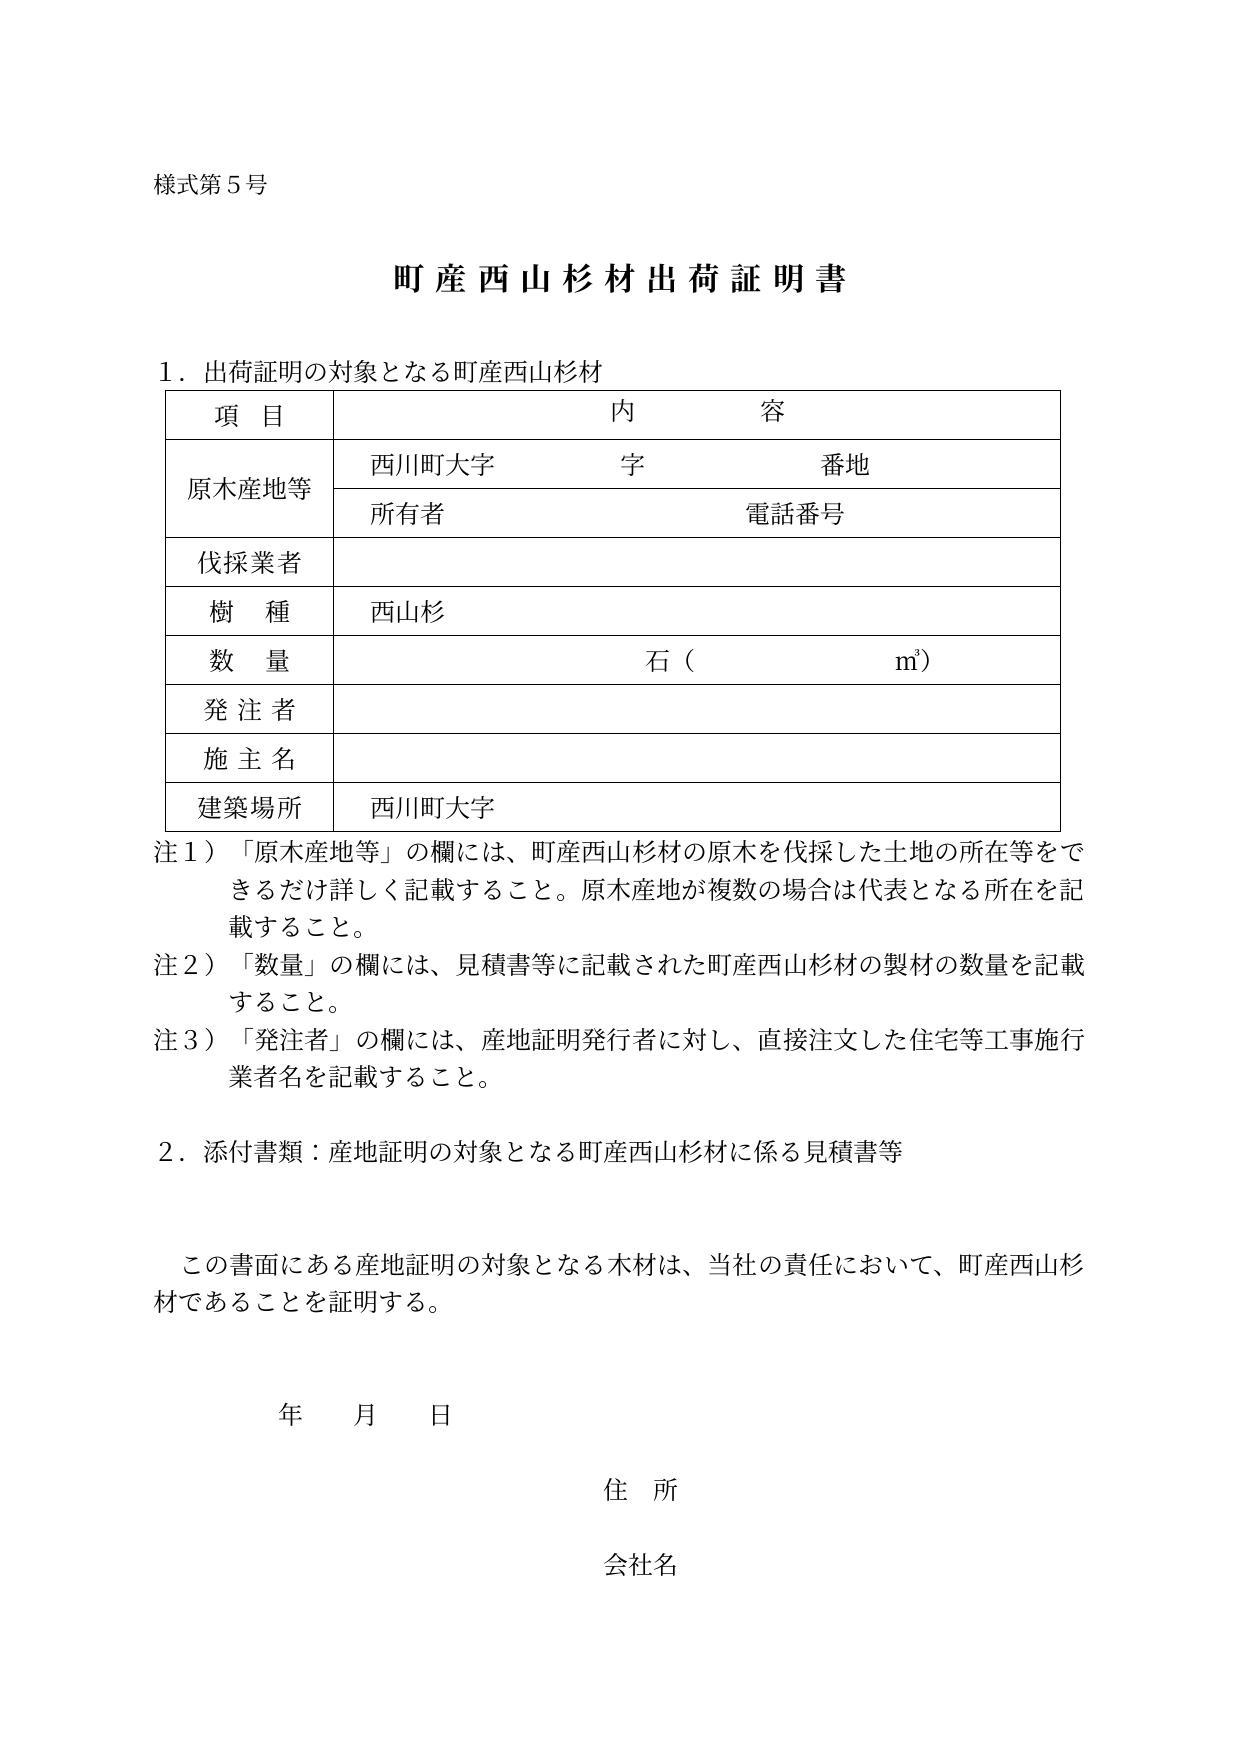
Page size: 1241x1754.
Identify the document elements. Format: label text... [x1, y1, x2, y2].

text 町産西山杉材出荷証明書 [153, 239, 1087, 314]
text 様式第５号 [153, 164, 1087, 202]
table_cell 建築場所 [166, 783, 333, 831]
text ２．添付書類：産地証明の対象となる町産西山杉材に係る見積書等 [153, 1132, 1087, 1169]
table_header 項目 [166, 391, 333, 438]
table_cell 数量 [166, 636, 333, 684]
text １．出荷証明の対象となる町産西山杉材 [153, 352, 1087, 389]
table_cell 樹種 [166, 587, 333, 635]
table_cell 伐採業者 [166, 538, 333, 586]
text 注３）「発注者」の欄には、産地証明発行者に対し、直接注文した住宅等工事施行業者名を記載すること。 [153, 1019, 1087, 1094]
text 注１）「原木産地等」の欄には、町産西山杉材の原木を伐採した土地の所在等をできるだけ詳しく記載すること。原木産地が複数の場合は代表となる所在を記載すること。 [153, 832, 1087, 944]
table_cell 西山杉 [334, 587, 1060, 635]
table_header 内 容 [334, 391, 1060, 438]
table_cell 原木産地等 [166, 440, 333, 537]
text 住 所 [154, 1469, 1087, 1507]
table_cell [334, 685, 1060, 733]
table_cell 石（ ㎥） [334, 636, 1060, 684]
text 年 月 日 [153, 1394, 1087, 1432]
table_cell [334, 538, 1060, 586]
table_cell 発注者 [166, 685, 333, 733]
text 注２）「数量」の欄には、見積書等に記載された町産西山杉材の製材の数量を記載すること。 [153, 944, 1087, 1019]
table_cell [334, 734, 1060, 782]
text この書面にある産地証明の対象となる木材は、当社の責任において、町産西山杉材であることを証明する。 [154, 1244, 1087, 1319]
table_cell 施主名 [166, 734, 333, 782]
table_cell 西川町大字 字 番地 [334, 440, 1060, 488]
table_cell 所有者 電話番号 [334, 489, 1060, 537]
table_cell 西川町大字 [334, 783, 1060, 831]
text 会社名 [154, 1544, 1087, 1582]
